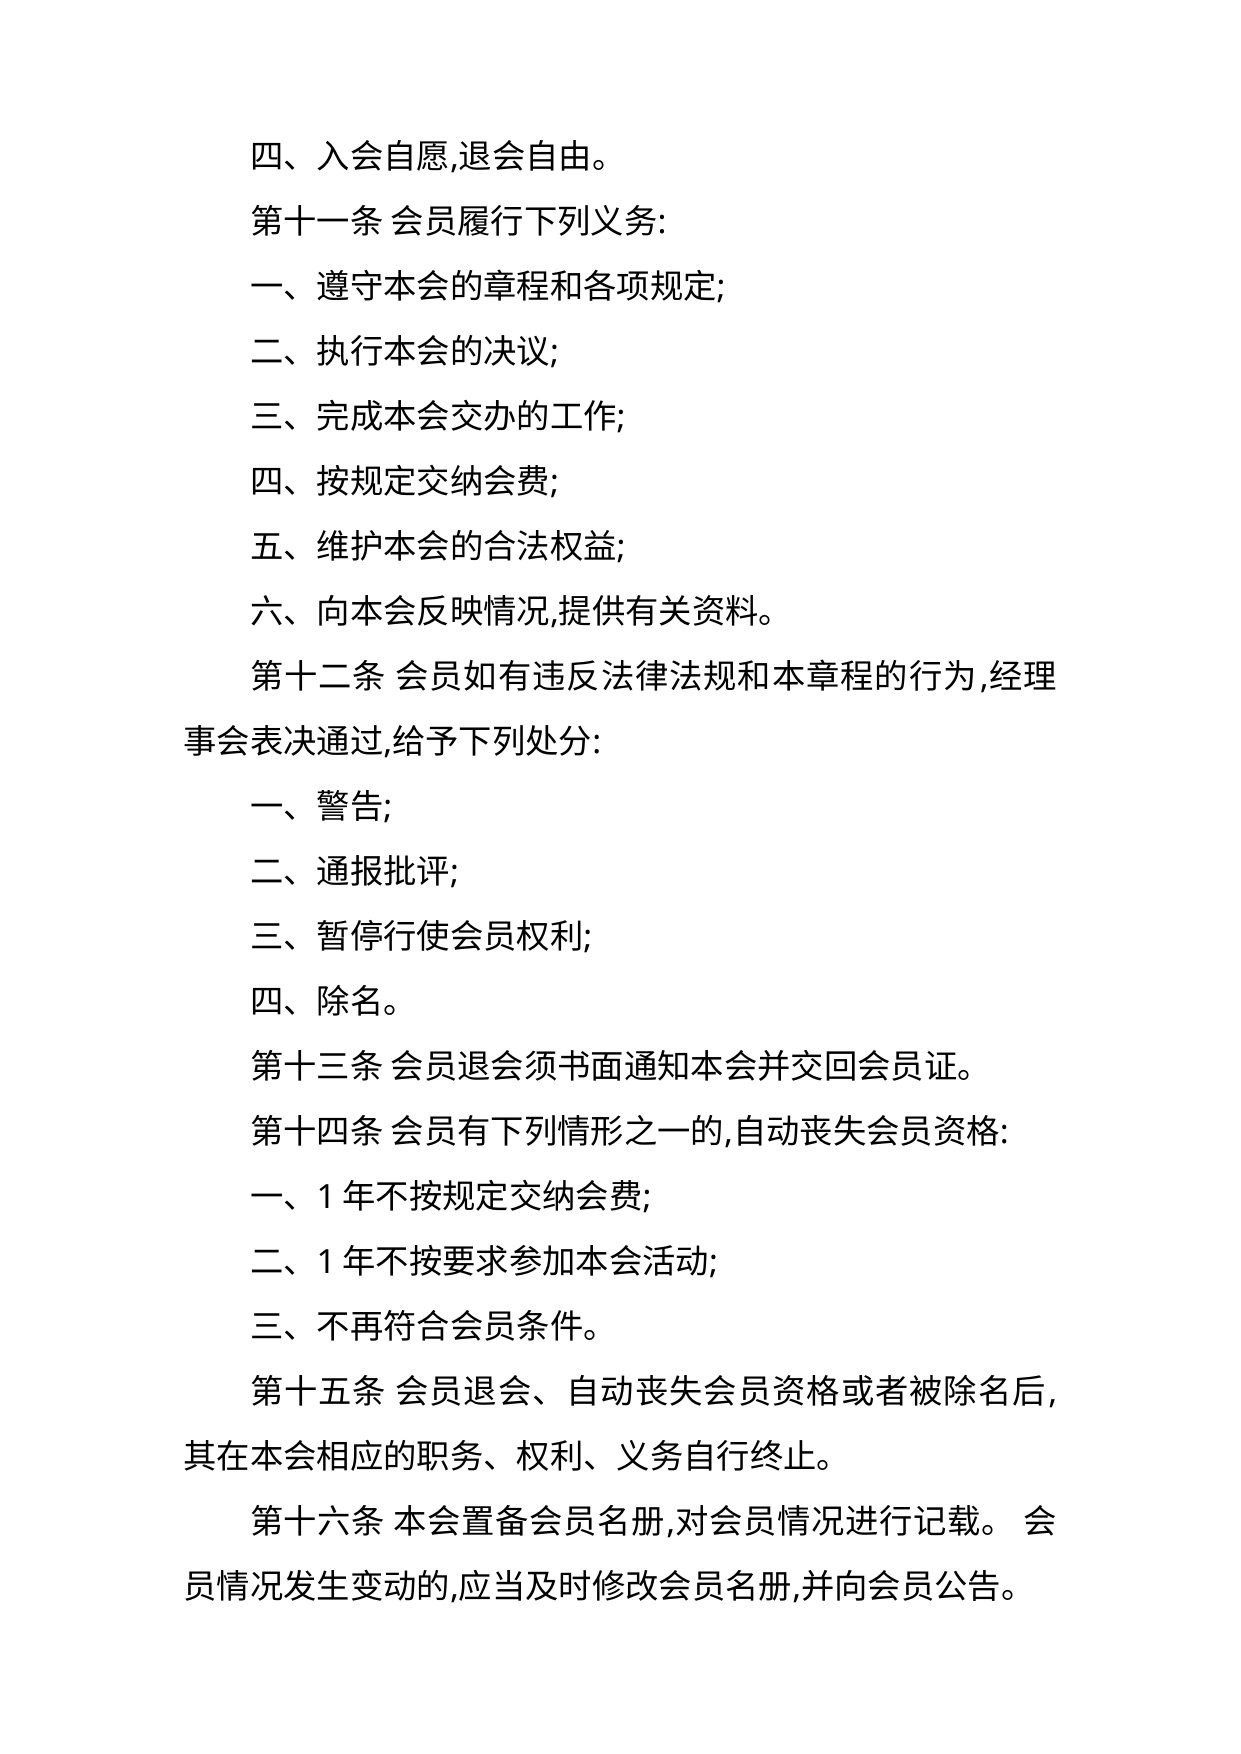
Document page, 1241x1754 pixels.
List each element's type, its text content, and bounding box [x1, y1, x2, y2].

text 六、向本会反映情况,提供有关资料。 [183, 576, 1057, 641]
text 第十三条 会员退会须书面通知本会并交回会员证。 [183, 1031, 1057, 1096]
text 一、1年不按规定交纳会费; [183, 1161, 1057, 1226]
text 五、维护本会的合法权益; [183, 511, 1057, 576]
text 三、完成本会交办的工作; [183, 381, 1057, 446]
text 四、入会自愿,退会自由。 [183, 121, 1057, 186]
text 二、1年不按要求参加本会活动; [183, 1226, 1057, 1291]
text 三、不再符合会员条件。 [183, 1291, 1057, 1356]
text 四、按规定交纳会费; [183, 446, 1057, 511]
text 一、遵守本会的章程和各项规定; [183, 251, 1057, 316]
text 第十六条 本会置备会员名册,对会员情况进行记载。 会员情况发生变动的,应当及时修改会员名册,并向会员公告。 [183, 1486, 1057, 1616]
text 二、执行本会的决议; [183, 316, 1057, 381]
text 第十五条 会员退会、自动丧失会员资格或者被除名后,其在本会相应的职务、权利、义务自行终止。 [183, 1356, 1057, 1486]
text 第十一条 会员履行下列义务: [183, 186, 1057, 251]
text 一、警告; [183, 771, 1057, 836]
text 第十二条 会员如有违反法律法规和本章程的行为,经理事会表决通过,给予下列处分: [183, 641, 1057, 771]
text 二、通报批评; [183, 836, 1057, 901]
text 三、暂停行使会员权利; [183, 901, 1057, 966]
text 第十四条 会员有下列情形之一的,自动丧失会员资格: [183, 1096, 1057, 1161]
text 四、除名。 [183, 966, 1057, 1031]
